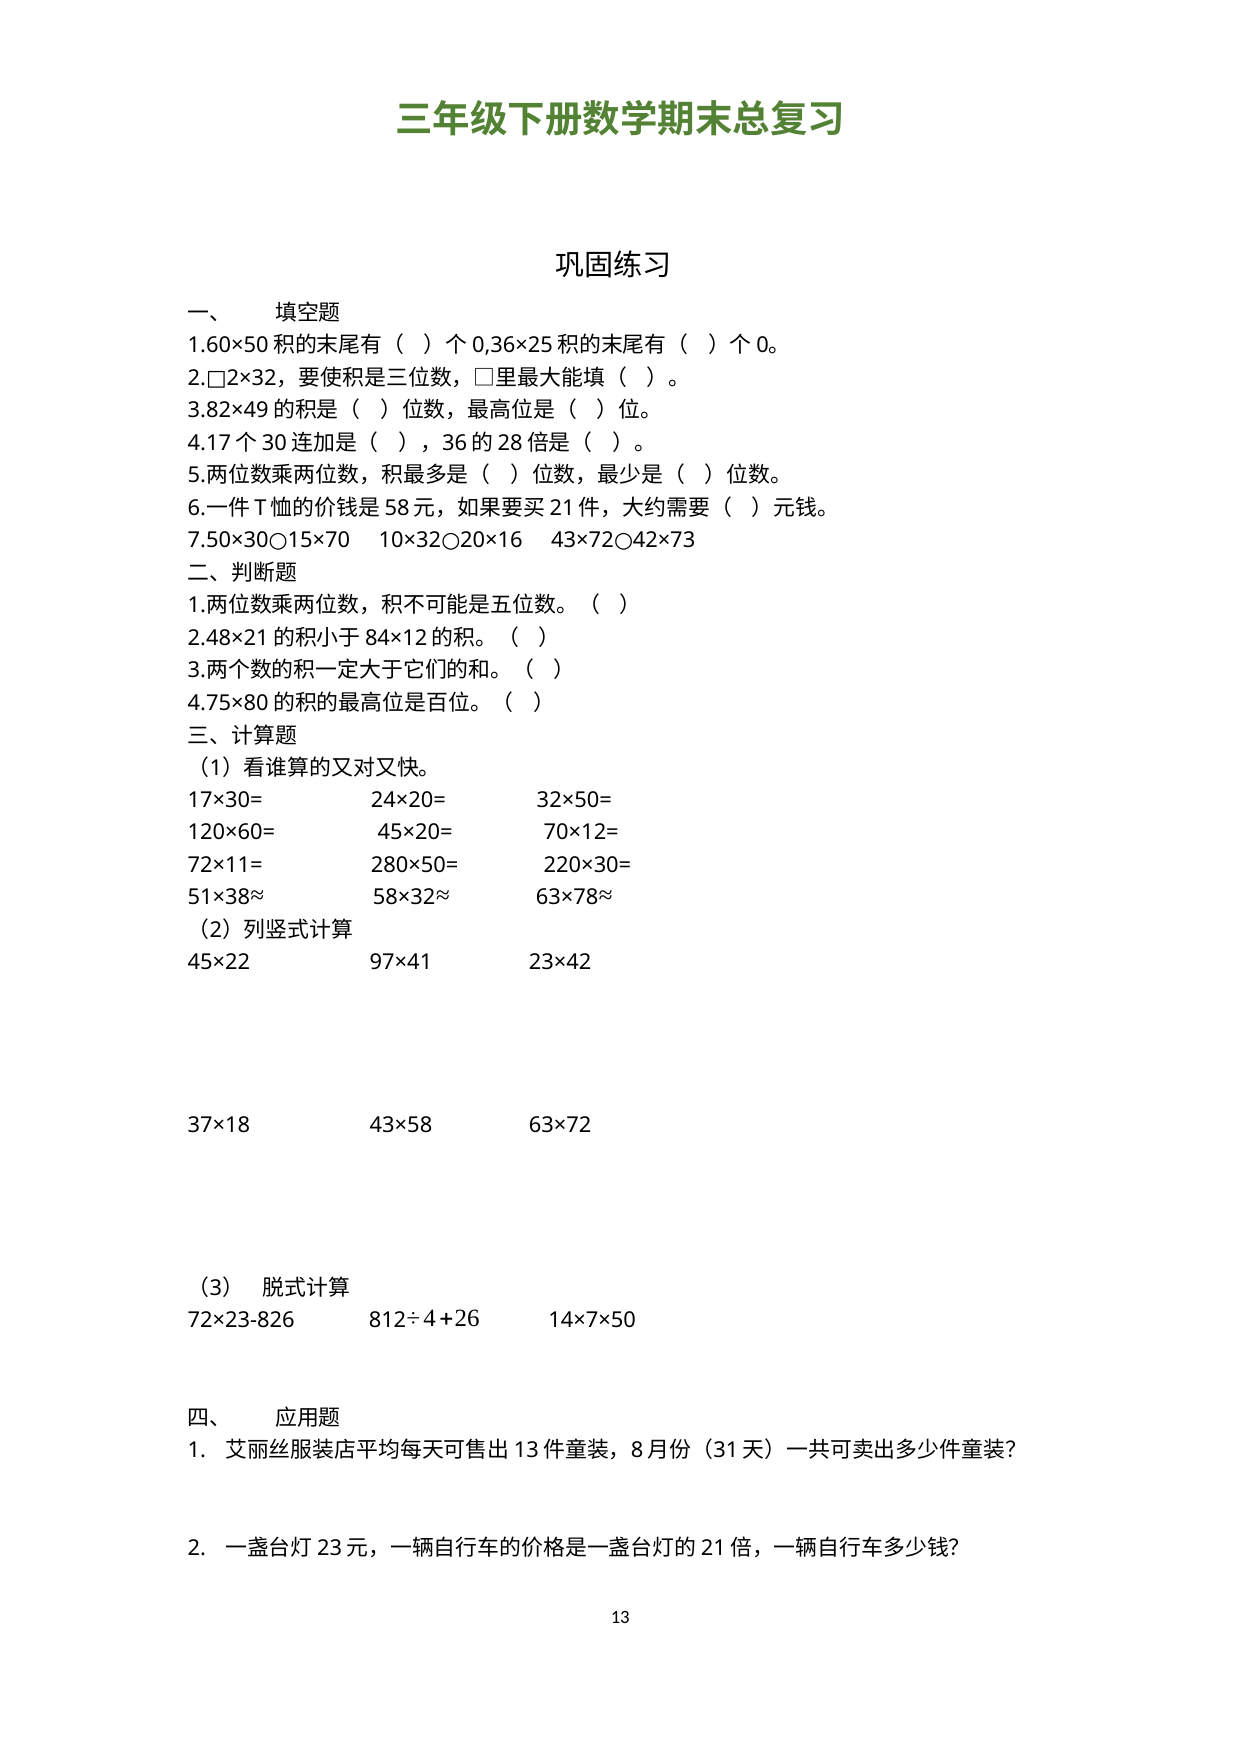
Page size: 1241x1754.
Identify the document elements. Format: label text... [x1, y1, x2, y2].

text 5.两位数乘两位数，积最多是（ ）位数，最少是（ ）位数。 [187, 457, 1053, 490]
text 45×22 97×41 23×42 [187, 945, 1053, 977]
text 7.50×30○15×70 10×32○20×16 43×72○42×73 [187, 522, 1053, 555]
text 三、计算题 [187, 717, 1053, 750]
text 2.□2×32，要使积是三位数，□里最大能填（ ）。 [187, 360, 1053, 392]
list 一盏台灯23元，一辆自行车的价格是一盏台灯的21倍，一辆自行车多少钱？ [187, 1530, 1053, 1562]
text 37×18 43×58 63×72 [187, 1107, 1053, 1140]
text 3.82×49的积是（ ）位数，最高位是（ ）位。 [187, 392, 1053, 425]
text 1.60×50积的末尾有（ ）个0,36×25积的末尾有（ ）个0。 [187, 327, 1053, 360]
text 巩固练习 [292, 230, 1053, 295]
text 1.两位数乘两位数，积不可能是五位数。（ ） [187, 587, 1053, 620]
list 填空题 [187, 295, 1053, 327]
text 72×23-826 812 14×7×50 [187, 1302, 1053, 1335]
list 艾丽丝服装店平均每天可售出13件童装，8月份（31天）一共可卖出多少件童装？ [187, 1432, 1053, 1465]
list 应用题 [187, 1400, 1053, 1432]
text （1）看谁算的又对又快。 [187, 750, 1053, 782]
text 17×30= 24×20= 32×50= [187, 782, 1053, 815]
text 51×38 58×32 63×78 [187, 880, 1053, 912]
text （2）列竖式计算 [187, 912, 1053, 945]
text 3.两个数的积一定大于它们的和。（ ） [187, 652, 1053, 685]
text 4.75×80的积的最高位是百位。（ ） [187, 685, 1053, 717]
list 脱式计算 [187, 1270, 1053, 1302]
text 2.48×21的积小于84×12的积。（ ） [187, 620, 1053, 652]
text 4.17个30连加是（ ），36的28倍是（ ）。 [187, 425, 1053, 457]
text 72×11= 280×50= 220×30= [187, 847, 1053, 880]
text 二、判断题 [187, 555, 1053, 587]
text 120×60= 45×20= 70×12= [187, 815, 1053, 847]
text 6.一件T恤的价钱是58元，如果要买21件，大约需要（ ）元钱。 [187, 490, 1053, 522]
